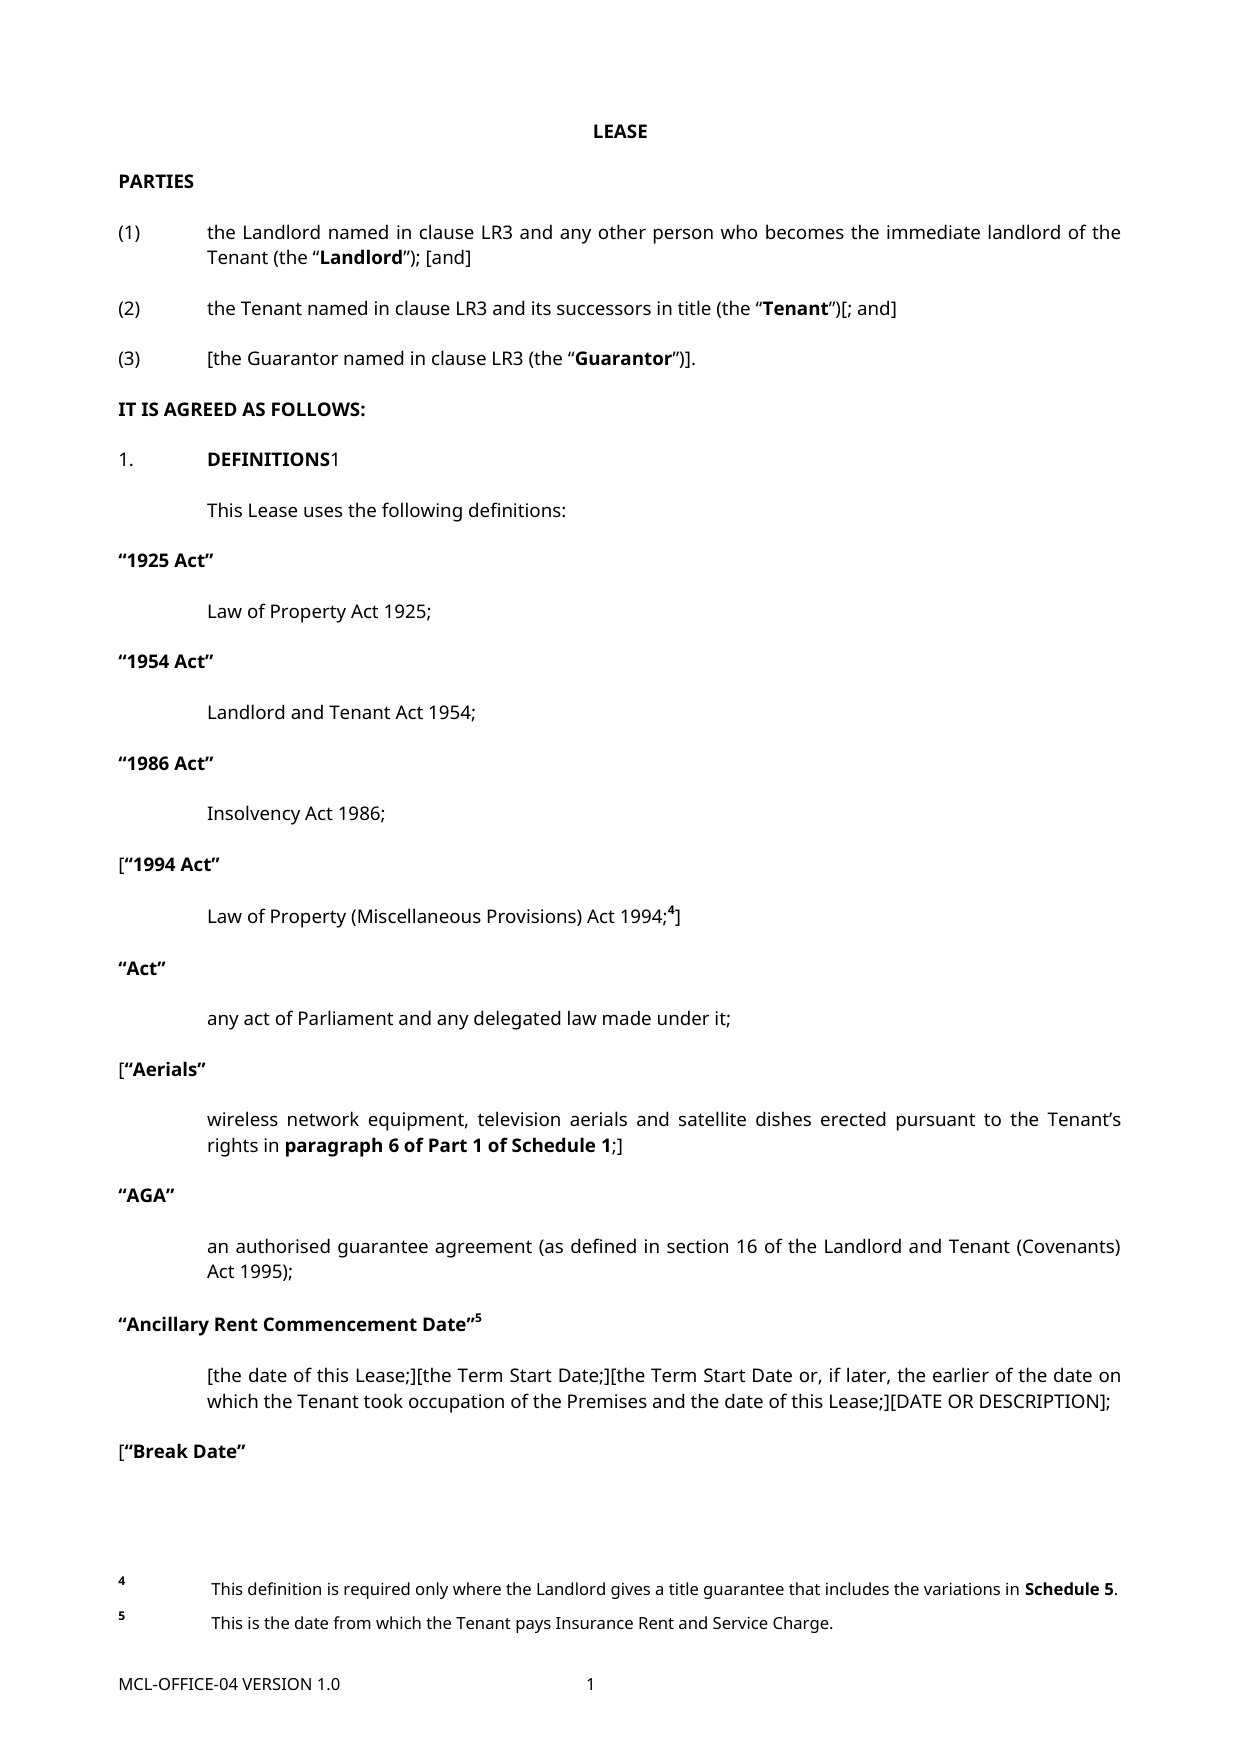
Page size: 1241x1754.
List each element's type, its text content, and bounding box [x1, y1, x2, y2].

text “AGA” [118, 1182, 1122, 1208]
text [“Aerials” [118, 1056, 1122, 1081]
text Landlord and Tenant Act 1954; [207, 699, 1122, 725]
text any act of Parliament and any delegated law made under it; [207, 1005, 1122, 1031]
text This Lease uses the following definitions: [207, 497, 1122, 523]
text “1986 Act” [118, 750, 1122, 775]
text [the date of this Lease;][the Term Start Date;][the Term Start Date or, if later, the earlier of the date on which the Tenant took occupation of the Premises and the date of this Lease;][DATE OR DESCRIPTION]; [207, 1362, 1122, 1413]
text wireless network equipment, television aerials and satellite dishes erected pursuant to the Tenant’s rights in paragraph ‎6 of ‎Part 1 of Schedule ‎1;] [207, 1106, 1122, 1157]
text Insolvency Act 1986; [207, 800, 1122, 826]
text an authorised guarantee agreement (as defined in section 16 of the Landlord and Tenant (Covenants) Act 1995); [207, 1233, 1122, 1284]
text LEASE [118, 118, 1122, 144]
text “1954 Act” [118, 649, 1122, 674]
text “Act” [118, 955, 1122, 980]
text [the Guarantor named in clause LR3 (the “Guarantor”)]. [118, 346, 1122, 371]
text [“Break Date” [118, 1438, 1122, 1464]
text Law of Property (Miscellaneous Provisions) Act 1994;] [207, 901, 1122, 930]
text Law of Property Act 1925; [207, 598, 1122, 624]
text the Tenant named in clause LR3 and its successors in title (the “Tenant”)[; and] [118, 295, 1122, 321]
text PARTIES [118, 169, 1122, 194]
text [“1994 Act” [118, 851, 1122, 876]
text IT IS AGREED AS FOLLOWS: [118, 396, 1122, 422]
text the Landlord named in clause LR3 and any other person who becomes the immediate landlord of the Tenant (the “Landlord”); [and] [118, 219, 1122, 270]
text “Ancillary Rent Commencement Date” [118, 1309, 1122, 1337]
text “1925 Act” [118, 548, 1122, 573]
